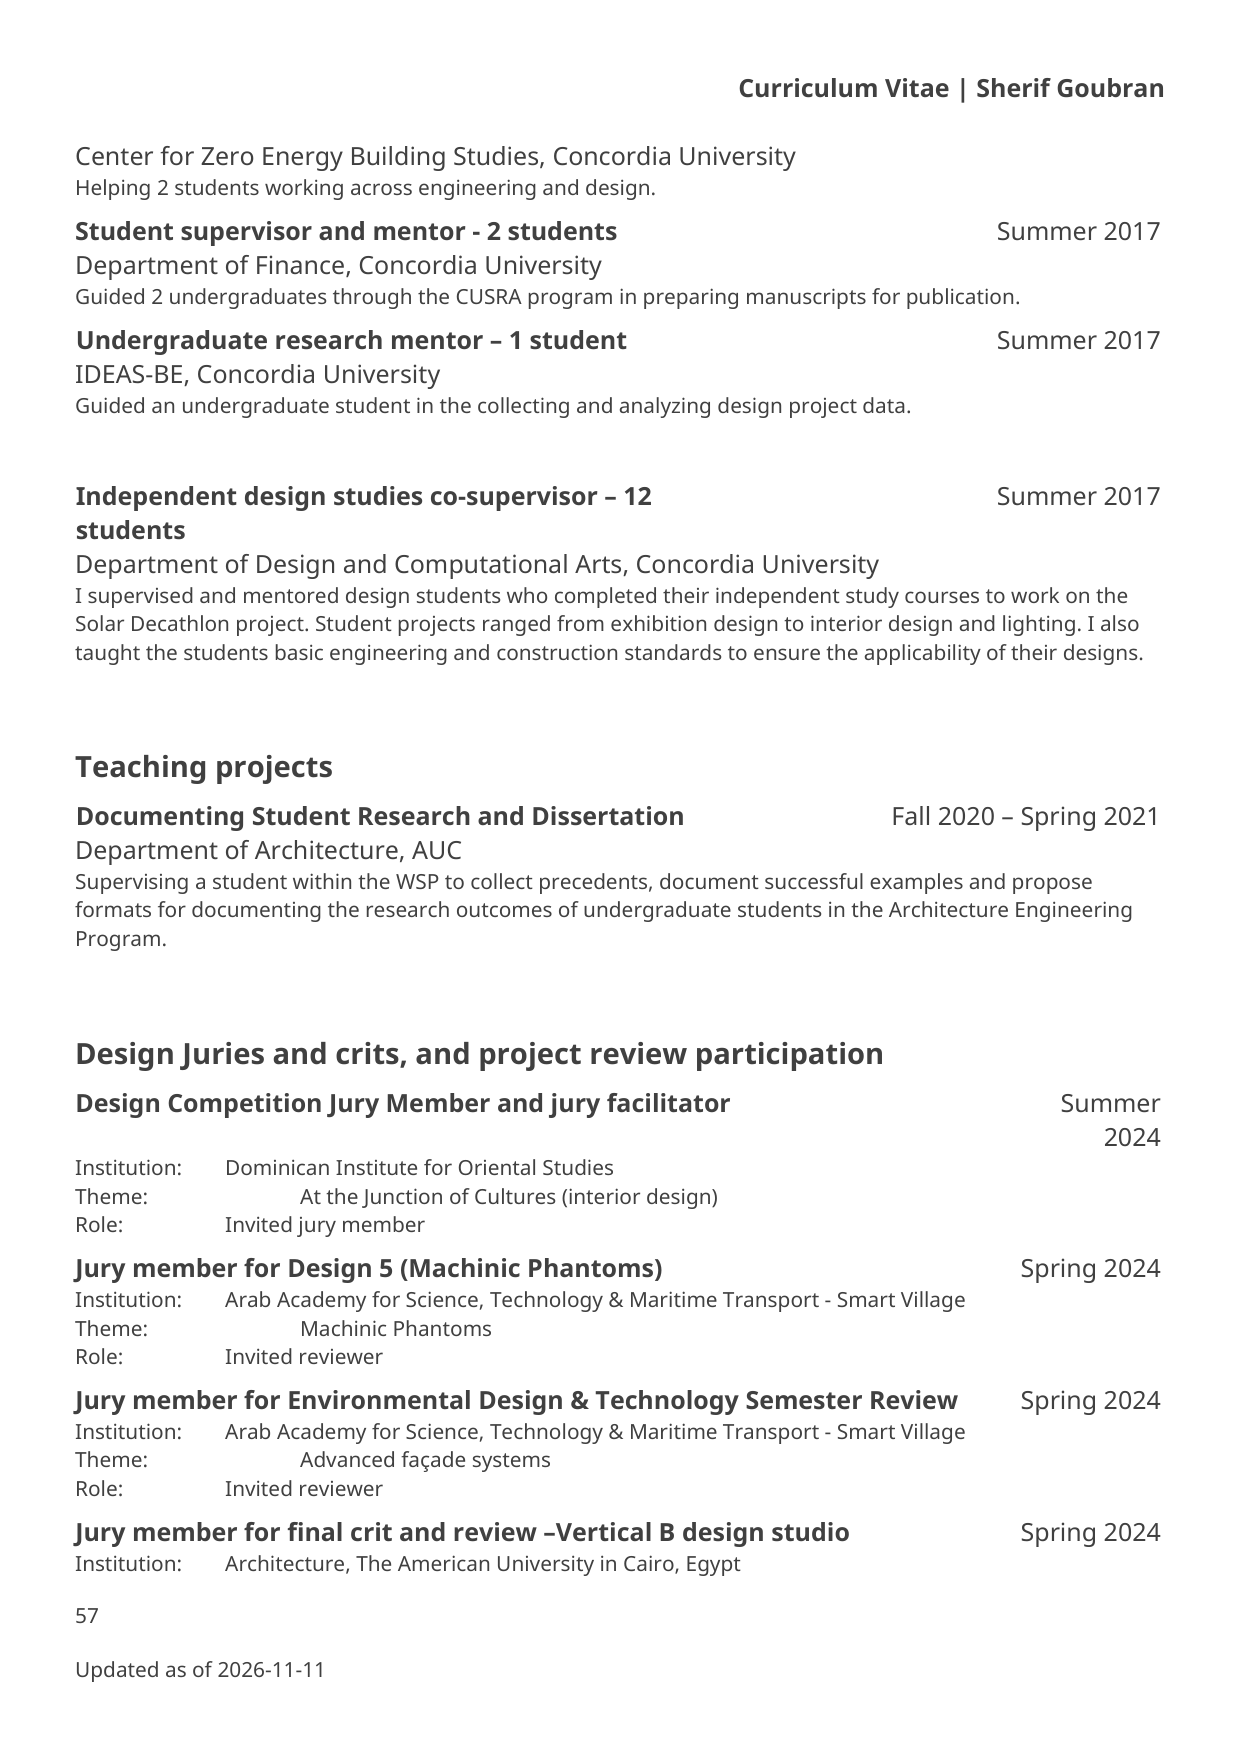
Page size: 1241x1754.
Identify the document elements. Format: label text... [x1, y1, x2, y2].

table_header Spring 2024 [1003, 1251, 1172, 1285]
table_header Jury member for Design 5 (Machinic Phantoms) [75, 1251, 1003, 1285]
table_header Summer 2024 [1003, 1085, 1172, 1153]
subtitle Helping 2 students working across engineering and design. [75, 173, 1165, 201]
table_header Summer 2017 [750, 479, 1172, 547]
subtitle Institution: Arab Academy for Science, Technology & Maritime Transport - Smart Village [75, 1285, 1165, 1314]
table_header Summer 2017 [750, 323, 1172, 357]
subtitle Role: Invited jury member [75, 1210, 1165, 1239]
subtitle Theme: Machinic Phantoms [75, 1314, 1165, 1342]
table_header Undergraduate research mentor – 1 student [75, 323, 750, 357]
text Center for Zero Energy Building Studies, Concordia University [75, 139, 1165, 173]
text IDEAS-BE, Concordia University [75, 357, 1165, 391]
subtitle I supervised and mentored design students who completed their independent study courses to work on the Solar Decathlon project. Student projects ranged from exhibition design to interior design and lighting. I also taught the students basic engineering and construction standards to ensure the applicability of their designs. [75, 581, 1165, 666]
text Department of Architecture, AUC [75, 833, 1165, 867]
table_header Spring 2024 [900, 1515, 1172, 1549]
text Guided 2 undergraduates through the CUSRA program in preparing manuscripts for publication. [75, 282, 1165, 311]
table_header Independent design studies co-supervisor – 12 students [75, 479, 750, 547]
table_header Spring 2024 [1003, 1383, 1172, 1417]
subtitle Role: Invited reviewer [75, 1474, 1165, 1502]
subtitle Teaching projects [75, 747, 1165, 786]
subtitle Role: Invited reviewer [75, 1342, 1165, 1371]
table_header Design Competition Jury Member and jury facilitator [75, 1085, 1003, 1153]
subtitle Guided an undergraduate student in the collecting and analyzing design project data. [75, 391, 1165, 419]
table_header Documenting Student Research and Dissertation [75, 799, 750, 833]
subtitle Institution: Dominican Institute for Oriental Studies [75, 1153, 1165, 1182]
table_header Student supervisor and mentor - 2 students [75, 214, 750, 248]
table_header Fall 2020 – Spring 2021 [750, 799, 1172, 833]
text Department of Finance, Concordia University [75, 248, 1165, 282]
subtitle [75, 1549, 1165, 1577]
subtitle Design Juries and crits, and project review participation [75, 1033, 1165, 1073]
subtitle Supervising a student within the WSP to collect precedents, document successful examples and propose formats for documenting the research outcomes of undergraduate students in the Architecture Engineering Program. [75, 867, 1165, 952]
subtitle Theme: At the Junction of Cultures (interior design) [75, 1182, 1165, 1210]
subtitle Theme: Advanced façade systems [75, 1446, 1165, 1474]
text Department of Design and Computational Arts, Concordia University [75, 547, 1165, 581]
subtitle Institution: Arab Academy for Science, Technology & Maritime Transport - Smart Village [75, 1417, 1165, 1446]
table_header Jury member for Environmental Design & Technology Semester Review [75, 1383, 1003, 1417]
table_header Jury member for final crit and review –Vertical B design studio [75, 1515, 900, 1549]
table_header Summer 2017 [750, 214, 1172, 248]
